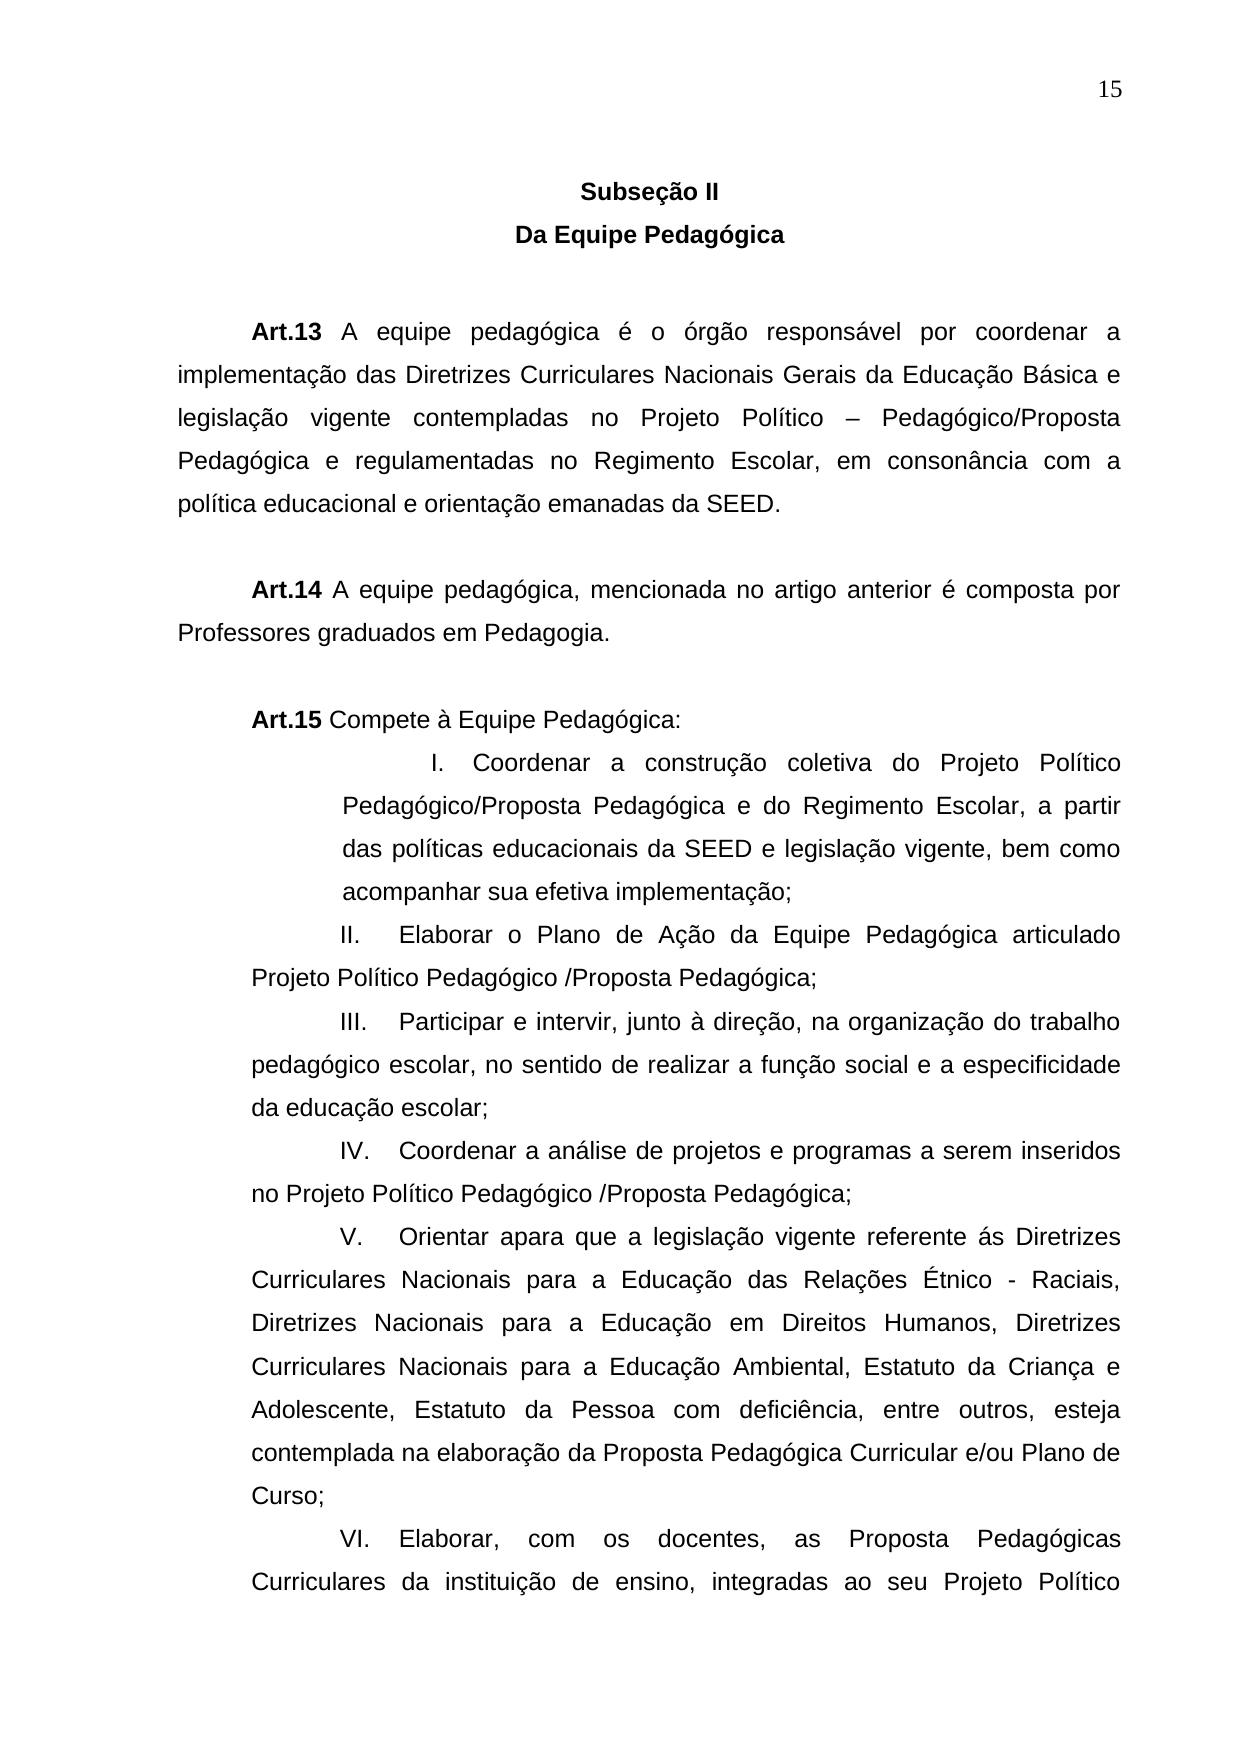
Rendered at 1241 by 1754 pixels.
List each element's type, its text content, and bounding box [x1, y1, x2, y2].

list Coordenar a construção coletiva do Projeto Político Pedagógico/Proposta Pedagógica e do Regimento Escolar, a partir das políticas educacionais da SEED e legislação vigente, bem como acompanhar sua efetiva implementação; [342, 748, 1122, 906]
text Art.15 Compete à Equipe Pedagógica: [177, 704, 1122, 733]
list Coordenar a análise de projetos e programas a serem inseridos no Projeto Político Pedagógico /Proposta Pedagógica; [251, 1136, 1122, 1208]
text Art.14 A equipe pedagógica, mencionada no artigo anterior é composta por Professores graduados em Pedagogia. [177, 575, 1122, 647]
list Elaborar o Plano de Ação da Equipe Pedagógica articulado Projeto Político Pedagógico /Proposta Pedagógica; [251, 920, 1122, 992]
subtitle Subseção II [177, 177, 1122, 206]
list Participar e intervir, junto à direção, na organização do trabalho pedagógico escolar, no sentido de realizar a função social e a especificidade da educação escolar; [251, 1006, 1122, 1121]
subtitle Da Equipe Pedagógica [177, 220, 1122, 249]
list Orientar apara que a legislação vigente referente ás Diretrizes Curriculares Nacionais para a Educação das Relações Étnico - Raciais, Diretrizes Nacionais para a Educação em Direitos Humanos, Diretrizes Curriculares Nacionais para a Educação Ambiental, Estatuto da Criança e Adolescente, Estatuto da Pessoa com deficiência, entre outros, esteja contemplada na elaboração da Proposta Pedagógica Curricular e/ou Plano de Curso; [251, 1222, 1122, 1509]
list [251, 1524, 1122, 1596]
text Art.13 A equipe pedagógica é o órgão responsável por coordenar a implementação das Diretrizes Curriculares Nacionais Gerais da Educação Básica e legislação vigente contempladas no Projeto Político – Pedagógico/Proposta Pedagógica e regulamentadas no Regimento Escolar, em consonância com a política educacional e orientação emanadas da SEED. [177, 316, 1122, 518]
